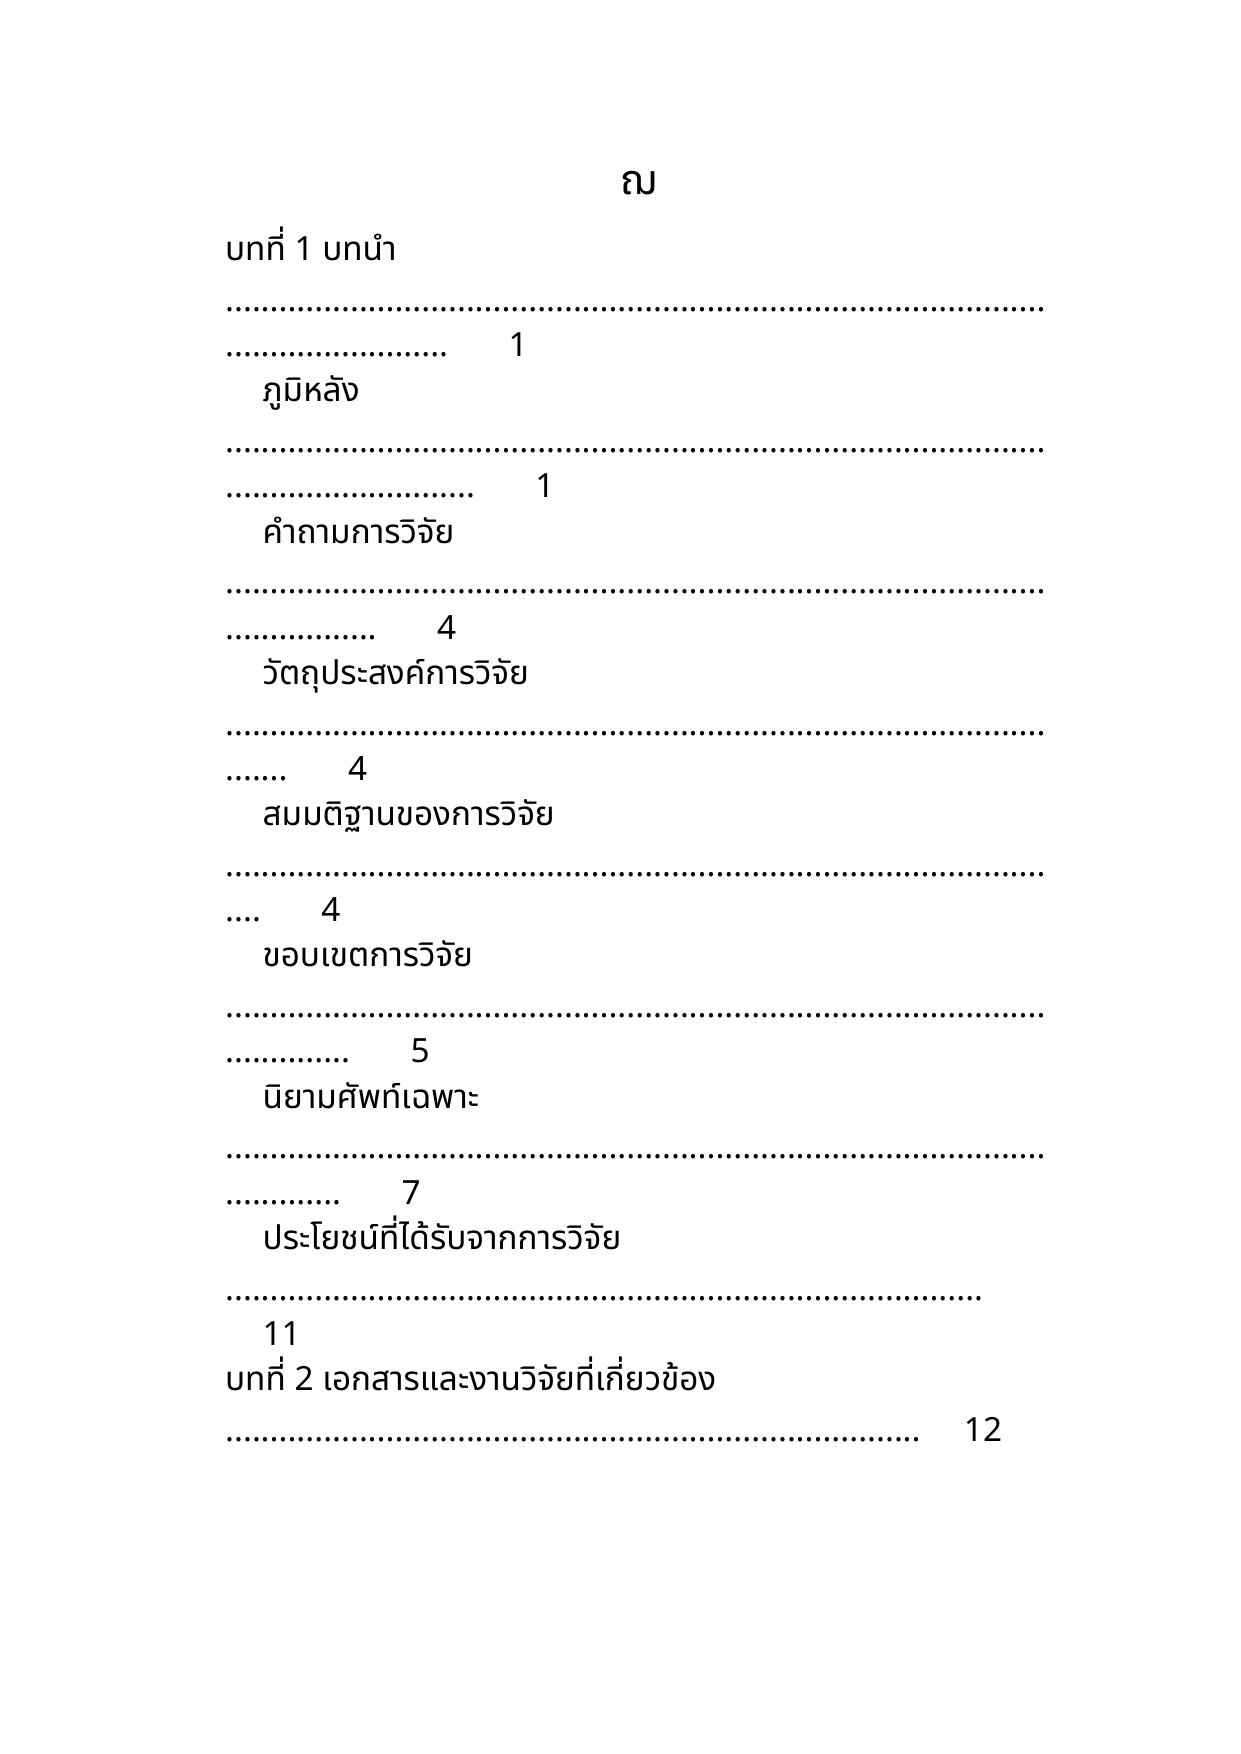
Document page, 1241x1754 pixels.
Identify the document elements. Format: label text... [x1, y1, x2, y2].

text นิยามศัพท์เฉพาะ ......................................................................................................... 7 [225, 1073, 1053, 1214]
text บทที่ 2 เอกสารและงานวิจัยที่เกี่ยวข้อง .............................................................................. 12 [225, 1355, 1053, 1451]
text บทที่ 1 บทนำ ..................................................................................................................... 1 [225, 225, 1053, 366]
text ประโยชน์ที่ได้รับจากการวิจัย ..................................................................................... 11 [225, 1214, 1053, 1355]
text ภูมิหลัง ........................................................................................................................ 1 [225, 366, 1053, 508]
text วัตถุประสงค์การวิจัย ................................................................................................... 4 [225, 649, 1053, 790]
text ขอบเขตการวิจัย .......................................................................................................... 5 [225, 931, 1053, 1073]
text สมมติฐานของการวิจัย ................................................................................................ 4 [225, 790, 1053, 931]
text คำถามการวิจัย ............................................................................................................. 4 [225, 508, 1053, 649]
